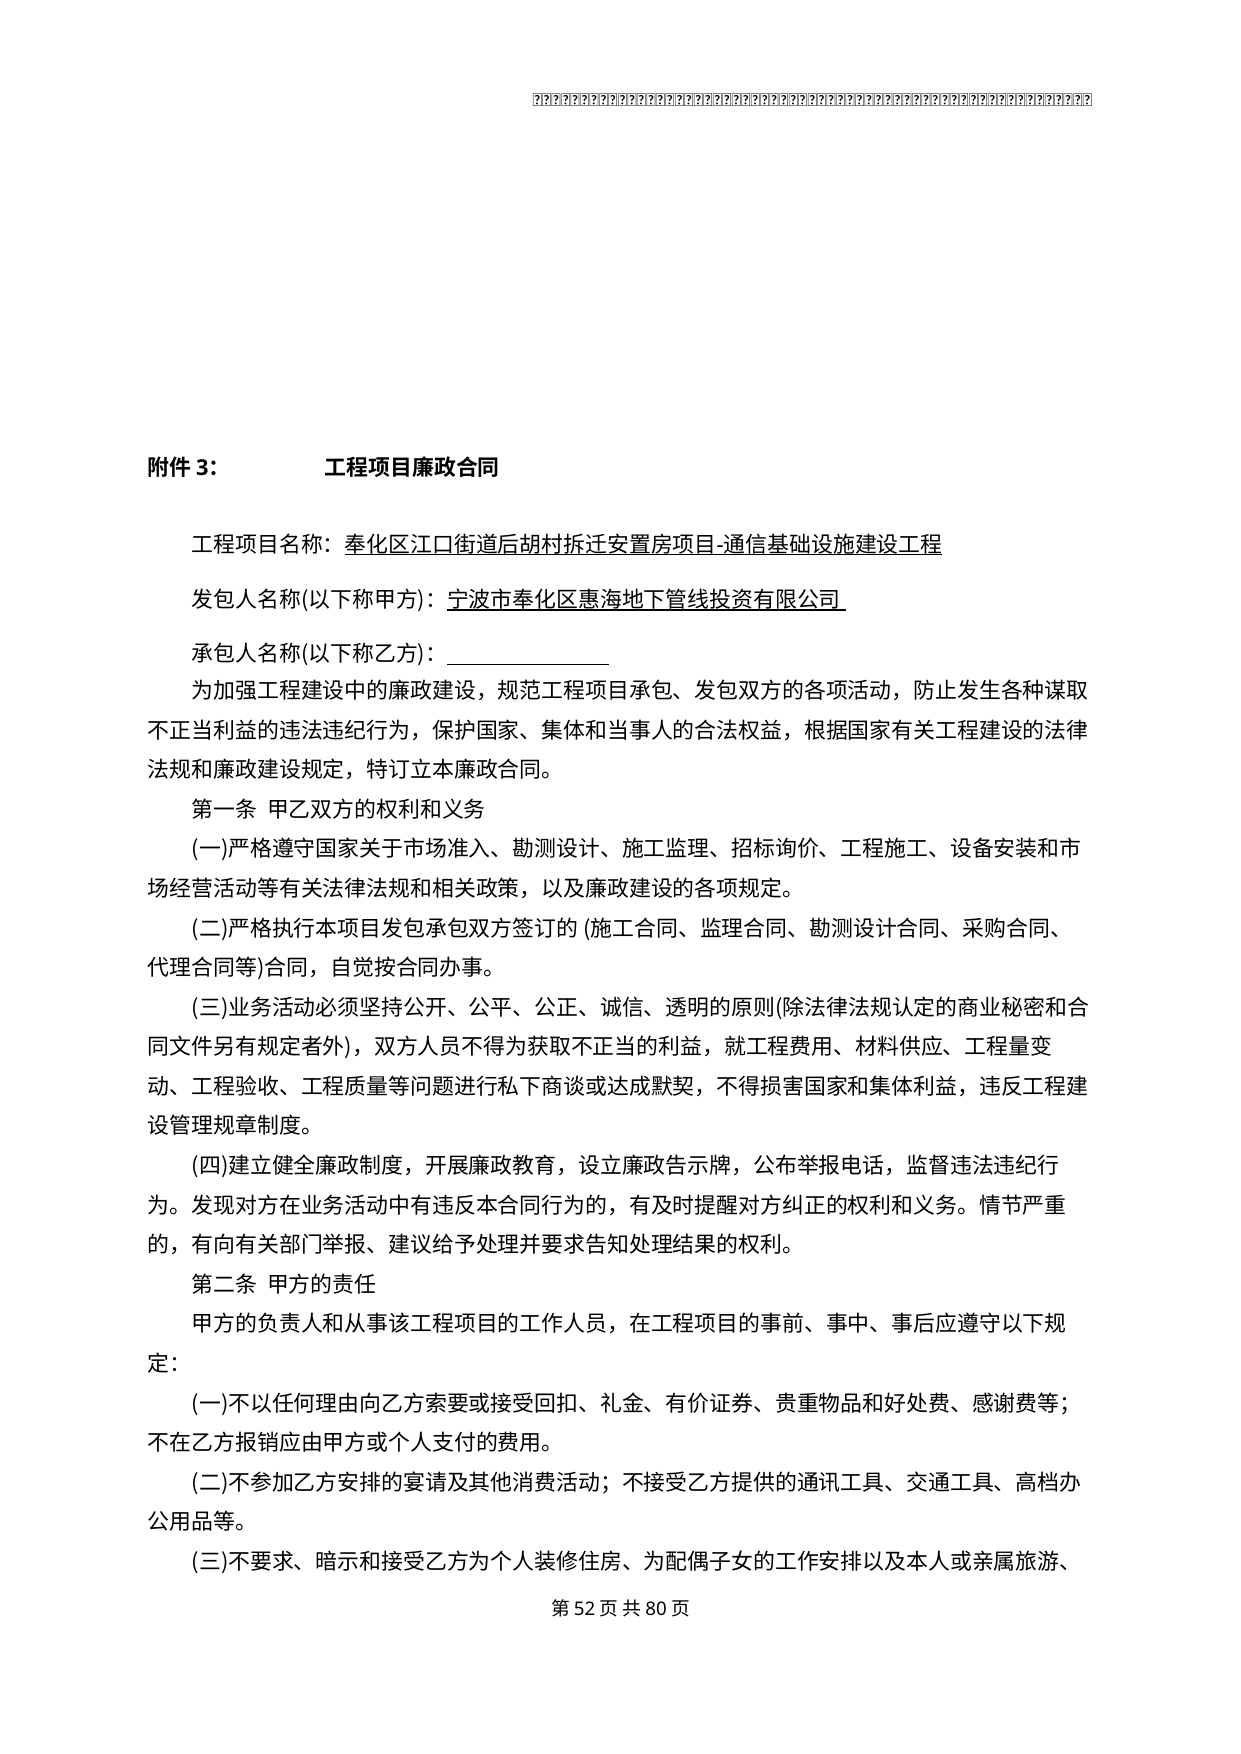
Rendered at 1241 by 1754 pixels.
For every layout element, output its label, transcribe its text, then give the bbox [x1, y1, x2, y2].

text (四)建立健全廉政制度，开展廉政教育，设立廉政告示牌，公布举报电话，监督违法违纪行为。发现对方在业务活动中有违反本合同行为的，有及时提醒对方纠正的权利和义务。情节严重的，有向有关部门举报、建议给予处理并要求告知处理结果的权利。 [148, 1142, 1092, 1261]
list 发包人名称(以下称甲方)：宁波市奉化区惠海地下管线投资有限公司 [148, 588, 1092, 613]
text (一)不以任何理由向乙方索要或接受回扣、礼金、有价证券、贵重物品和好处费、感谢费等；不在乙方报销应由甲方或个人支付的费用。 [148, 1379, 1092, 1458]
text (二)不参加乙方安排的宴请及其他消费活动；不接受乙方提供的通讯工具、交通工具、高档办公用品等。 [148, 1458, 1092, 1538]
text 承包人名称(以下称乙方)： [148, 642, 1092, 667]
text 为加强工程建设中的廉政建设，规范工程项目承包、发包双方的各项活动，防止发生各种谋取不正当利益的违法违纪行为，保护国家、集体和当事人的合法权益，根据国家有关工程建设的法律法规和廉政建设规定，特订立本廉政合同。 [148, 667, 1092, 786]
text (三)业务活动必须坚持公开、公平、公正、诚信、透明的原则(除法律法规认定的商业秘密和合同文件另有规定者外)，双方人员不得为获取不正当的利益，就工程费用、材料供应、工程量变动、工程验收、工程质量等问题进行私下商谈或达成默契，不得损害国家和集体利益，违反工程建设管理规章制度。 [148, 983, 1092, 1142]
text 第二条 甲方的责任 [148, 1261, 1092, 1300]
text (一)严格遵守国家关于市场准入、勘测设计、施工监理、招标询价、工程施工、设备安装和市场经营活动等有关法律法规和相关政策，以及廉政建设的各项规定。 [148, 825, 1092, 904]
list 工程项目名称：奉化区江口街道后胡村拆迁安置房项目-通信基础设施建设工程 [148, 527, 1092, 558]
text 第一条 甲乙双方的权利和义务 [148, 786, 1092, 825]
text 甲方的负责人和从事该工程项目的工作人员，在工程项目的事前、事中、事后应遵守以下规定： [148, 1300, 1092, 1379]
text 附件3： 工程项目廉政合同 [148, 450, 1092, 482]
text (二)严格执行本项目发包承包双方签订的 (施工合同、监理合同、勘测设计合同、采购合同、代理合同等)合同，自觉按合同办事。 [148, 904, 1092, 983]
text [148, 1538, 1092, 1577]
